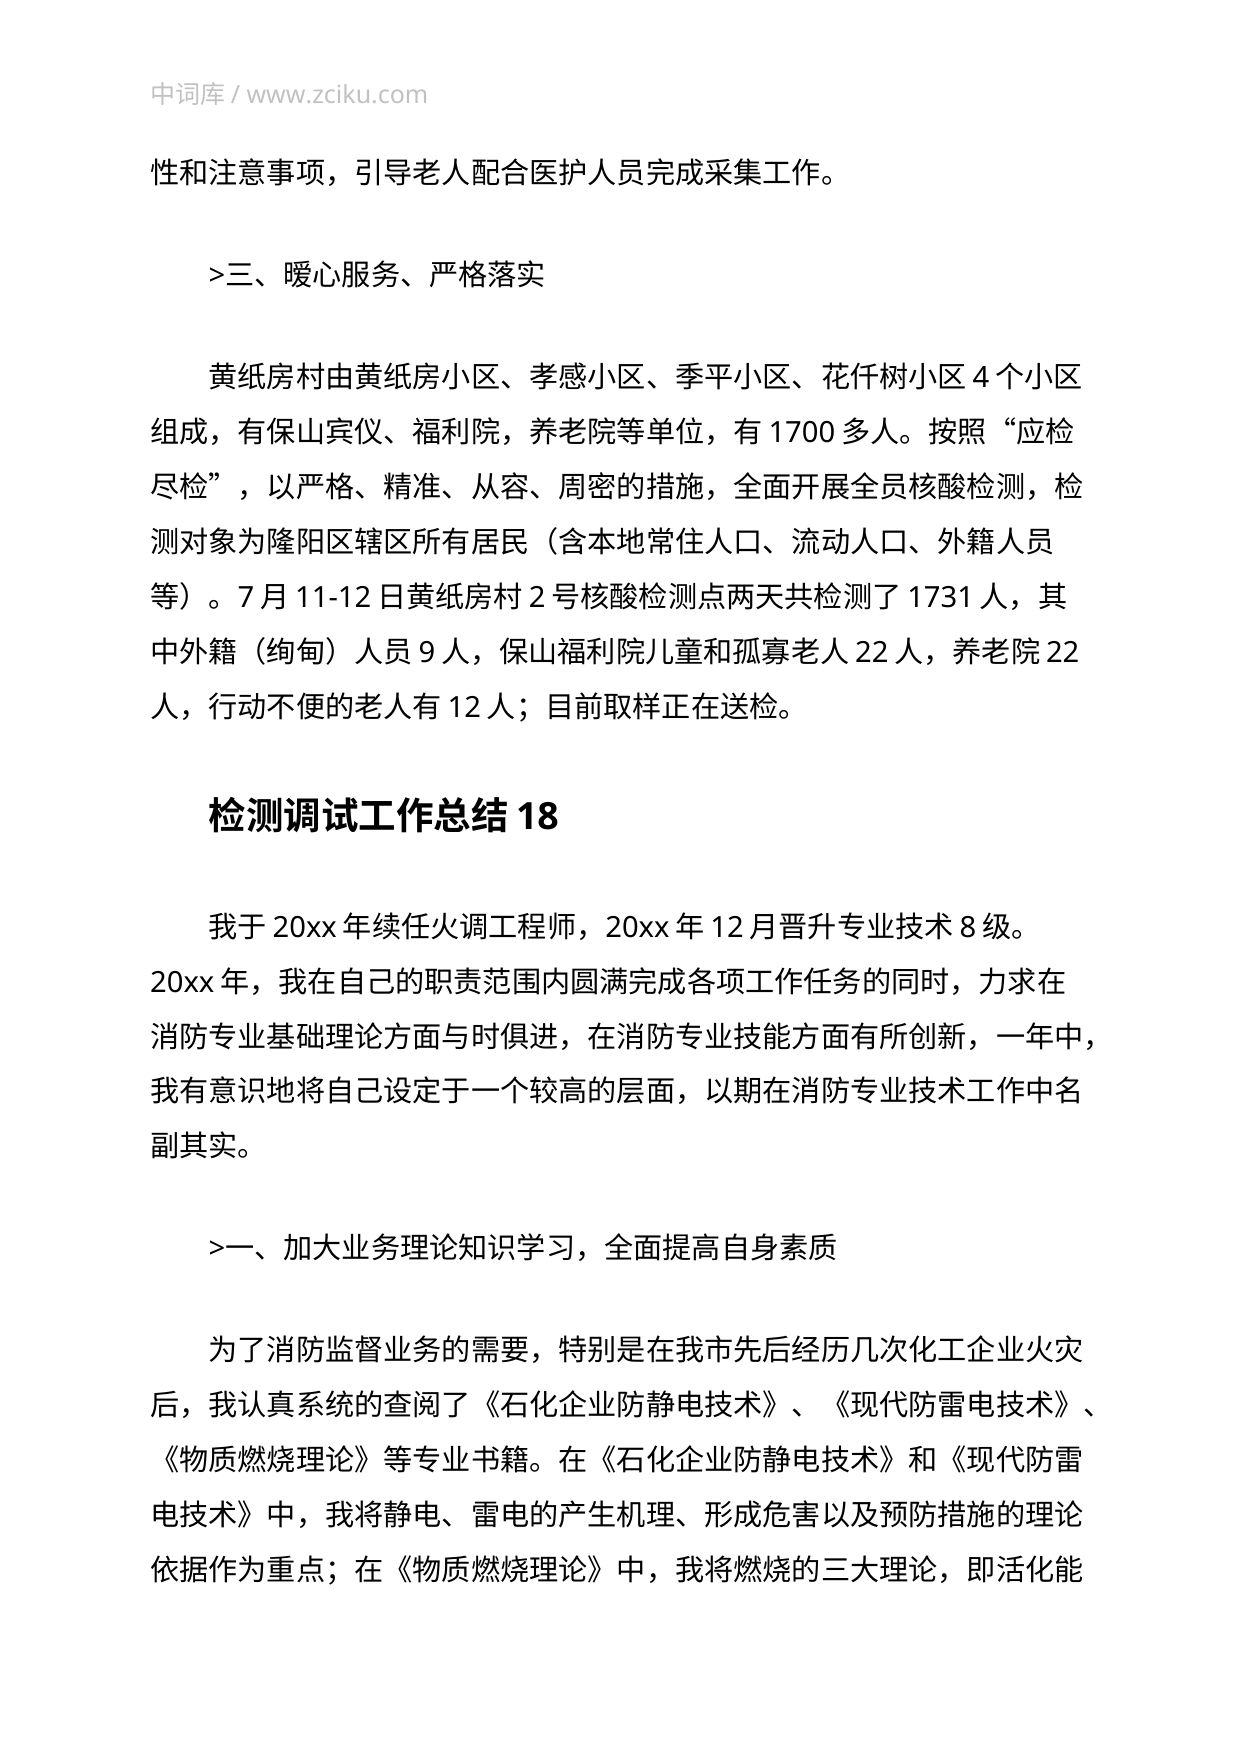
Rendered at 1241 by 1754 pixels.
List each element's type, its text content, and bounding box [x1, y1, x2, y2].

text 检测调试工作总结18 [150, 786, 1090, 840]
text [150, 1327, 1090, 1588]
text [150, 150, 1090, 192]
text >三、暧心服务、严格落实 [150, 252, 1090, 294]
text 黄纸房村由黄纸房小区、孝感小区、季平小区、花仟树小区4个小区组成，有保山宾仪、福利院，养老院等单位，有1700多人。按照“应检尽检”，以严格、精准、从容、周密的措施，全面开展全员核酸检测，检测对象为隆阳区辖区所有居民（含本地常住人口、流动人口、外籍人员等）。7月11-12日黄纸房村2号核酸检测点两天共检测了1731人，其中外籍（绚甸）人员9人，保山福利院儿童和孤寡老人22人，养老院22人，行动不便的老人有12人；目前取样正在送检。 [150, 354, 1090, 726]
text >一、加大业务理论知识学习，全面提高自身素质 [150, 1225, 1090, 1267]
text 我于20xx年续任火调工程师，20xx年12月晋升专业技术8级。20xx年，我在自己的职责范围内圆满完成各项工作任务的同时，力求在消防专业基础理论方面与时俱进，在消防专业技能方面有所创新，一年中，我有意识地将自己设定于一个较高的层面，以期在消防专业技术工作中名副其实。 [150, 903, 1090, 1165]
